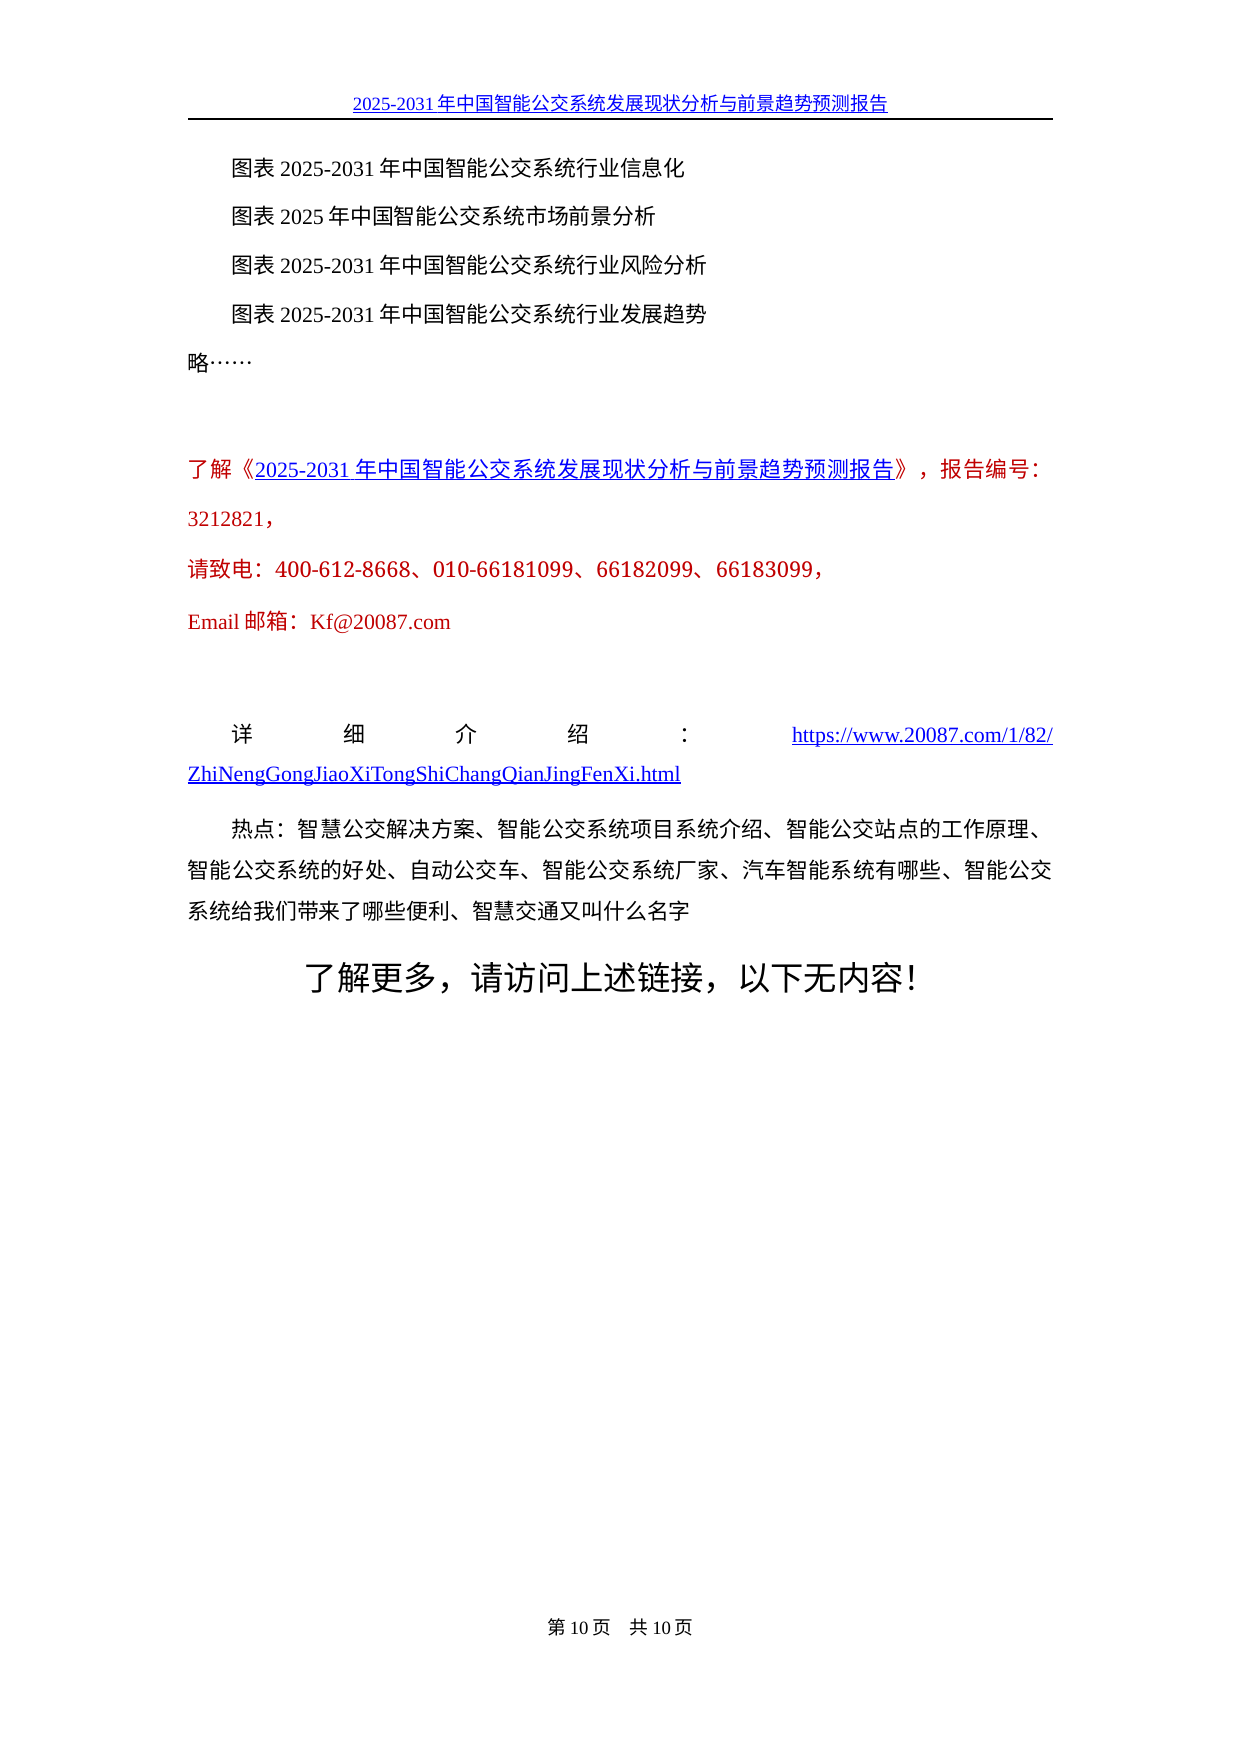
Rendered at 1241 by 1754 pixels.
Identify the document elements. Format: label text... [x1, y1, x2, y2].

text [187, 150, 1053, 378]
title 了解更多，请访问上述链接，以下无内容！ [187, 943, 1053, 1008]
text 请致电：400-612-8668、010-66181099、66182099、66183099， [187, 552, 1053, 584]
text 热点：智慧公交解决方案、智能公交系统项目系统介绍、智能公交站点的工作原理、智能公交系统的好处、自动公交车、智能公交系统厂家、汽车智能系统有哪些、智能公交系统给我们带来了哪些便利、智慧交通又叫什么名字 [187, 812, 1053, 926]
text 了解《2025-2031年中国智能公交系统发展现状分析与前景趋势预测报告》，报告编号：3212821， [187, 452, 1053, 533]
text 详细介绍：https://www.20087.com/1/82/ZhiNengGongJiaoXiTongShiChangQianJingFenXi.html [187, 716, 1053, 789]
text Email邮箱：Kf@20087.com [187, 603, 1053, 636]
